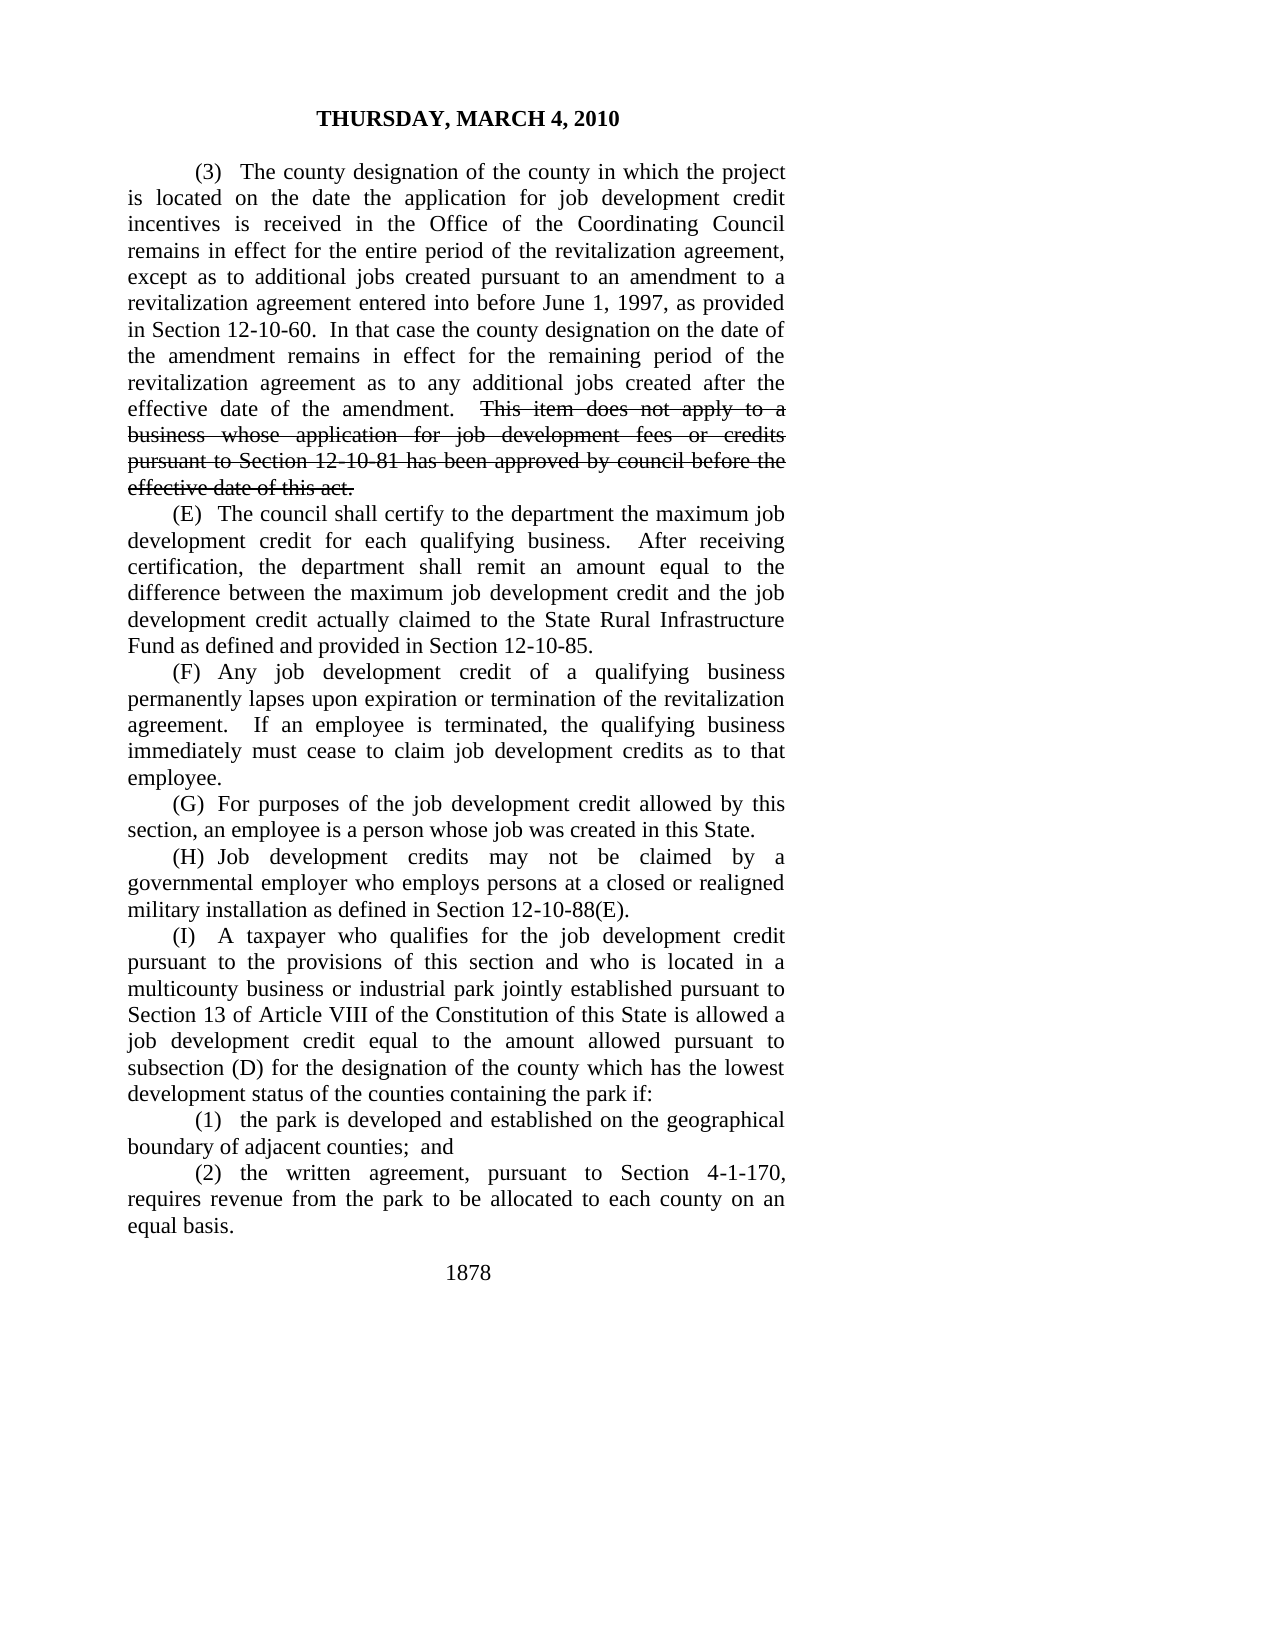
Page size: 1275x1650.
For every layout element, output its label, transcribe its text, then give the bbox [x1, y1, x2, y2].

text (2) the written agreement, pursuant to Section 4-1-170, requires revenue from the park to be allocated to each county on an equal basis. [127, 1159, 786, 1238]
text (H) Job development credits may not be claimed by a governmental employer who employs persons at a closed or realigned military installation as defined in Section 12-10-88(E). [127, 843, 786, 922]
text (3) The county designation of the county in which the project is located on the date the application for job development credit incentives is received in the Office of the Coordinating Council remains in effect for the entire period of the revitalization agreement, except as to additional jobs created pursuant to an amendment to a revitalization agreement entered into before June 1, 1997, as provided in Section 12-10-60. In that case the county designation on the date of the amendment remains in effect for the remaining period of the revitalization agreement as to any additional jobs created after the effective date of the amendment. This item does not apply to a business whose application for job development fees or credits pursuant to Section 12-10-81 has been approved by council before the effective date of this act. [127, 158, 786, 436]
text (1) the park is developed and established on the geographical boundary of adjacent counties; and [127, 1106, 786, 1159]
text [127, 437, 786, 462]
text (F) Any job development credit of a qualifying business permanently lapses upon expiration or termination of the revitalization agreement. If an employee is terminated, the qualifying business immediately must cease to claim job development credits as to that employee. [127, 658, 786, 790]
text (G) For purposes of the job development credit allowed by this section, an employee is a person whose job was created in this State. [127, 790, 786, 843]
text (E) The council shall certify to the department the maximum job development credit for each qualifying business. After receiving certification, the department shall remit an amount equal to the difference between the maximum job development credit and the job development credit actually claimed to the State Rural Infrastructure Fund as defined and provided in Section 12-10-85. [127, 500, 786, 658]
text (I) A taxpayer who qualifies for the job development credit pursuant to the provisions of this section and who is located in a multicounty business or industrial park jointly established pursuant to Section 13 of Article VIII of the Constitution of this State is allowed a job development credit equal to the amount allowed pursuant to subsection (D) for the designation of the county which has the lowest development status of the counties containing the park if: [127, 922, 786, 1106]
